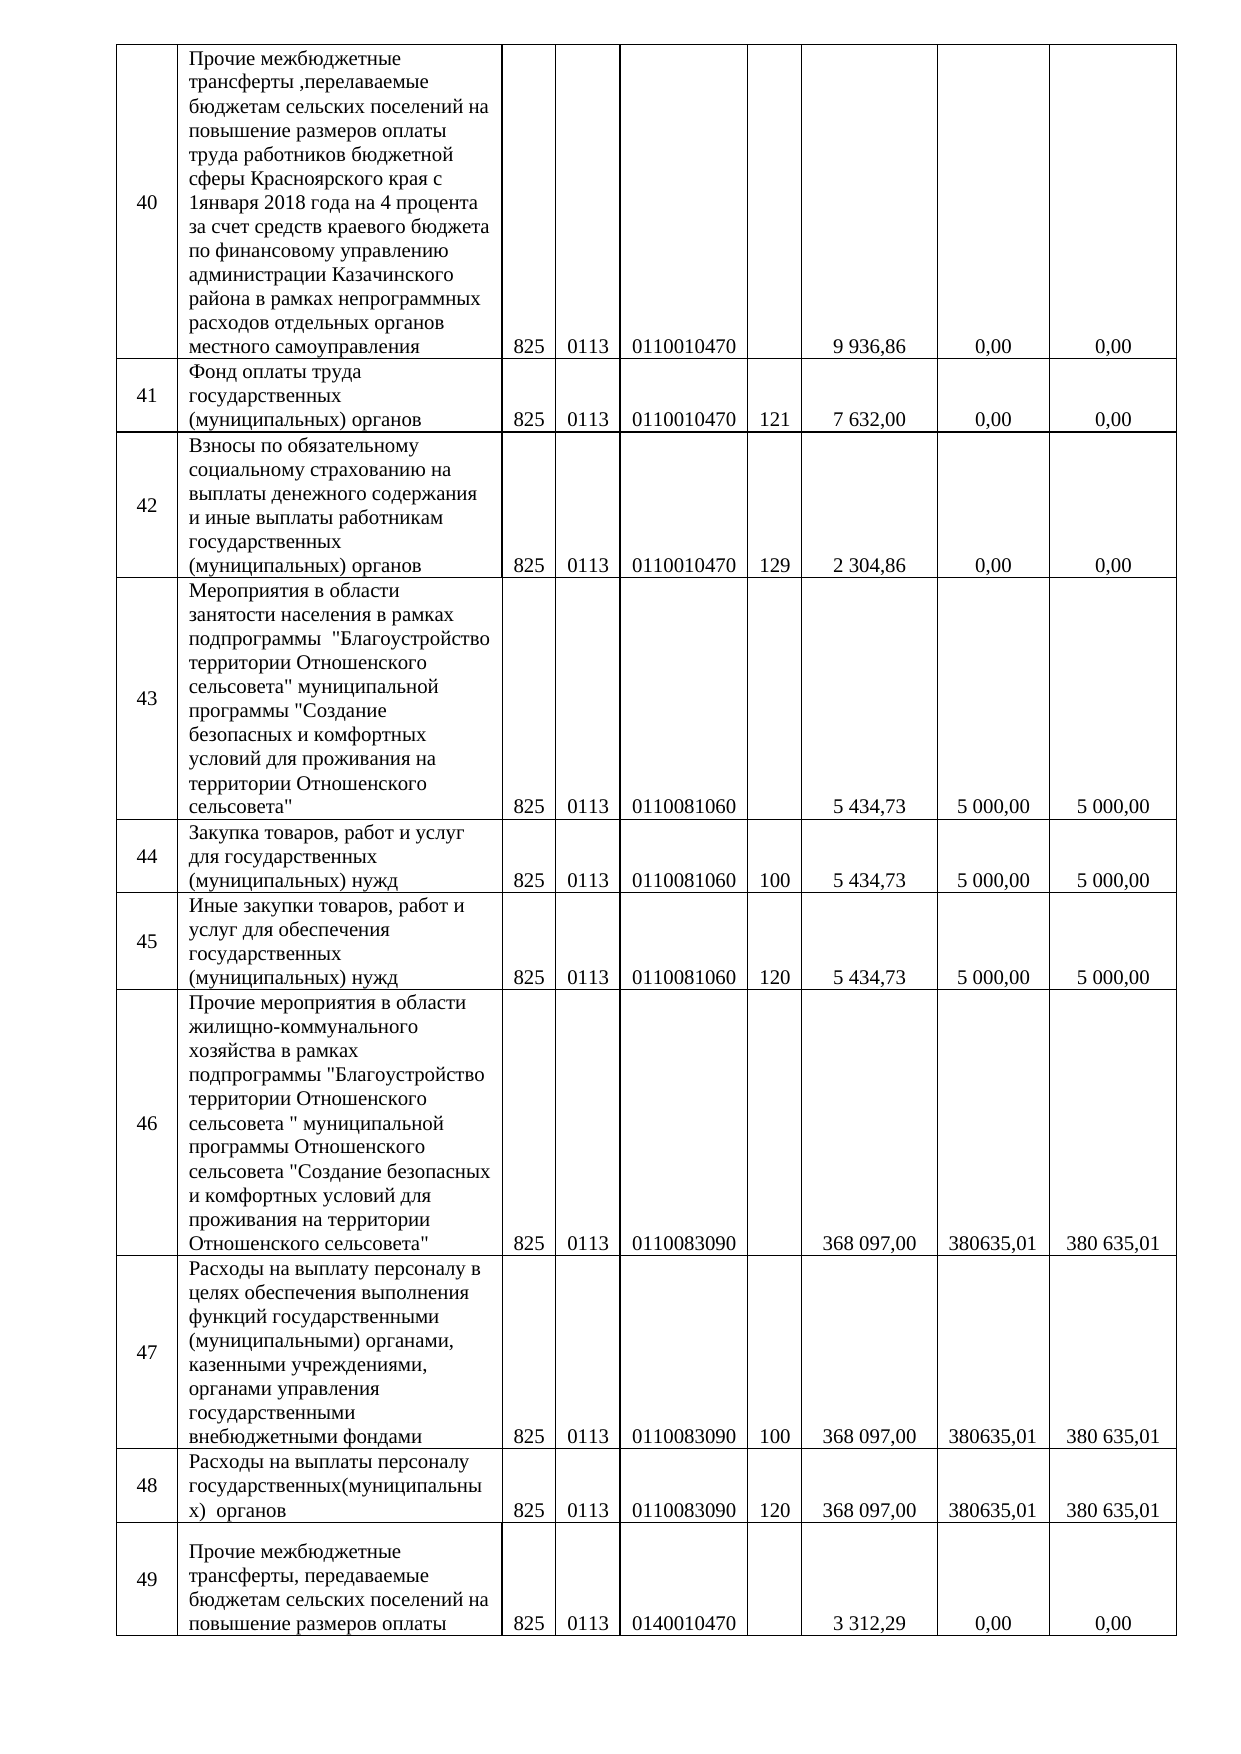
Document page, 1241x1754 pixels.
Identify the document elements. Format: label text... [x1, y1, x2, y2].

table_cell 380635,01 [938, 1449, 1049, 1522]
table_cell 825 [503, 433, 555, 577]
table_cell 45 [117, 893, 177, 989]
table_cell 42 [117, 433, 177, 577]
table_cell 0,00 [938, 1523, 1049, 1635]
table_cell 0,00 [1050, 45, 1176, 358]
table_cell [748, 45, 801, 358]
table_cell 100 [748, 1256, 801, 1448]
table_cell 120 [748, 1449, 801, 1522]
table_cell 0,00 [938, 45, 1049, 358]
table_cell 825 [503, 1523, 555, 1635]
table_cell 0113 [556, 45, 619, 358]
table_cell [178, 1523, 501, 1635]
table_cell [748, 578, 801, 818]
table_cell 0110010470 [621, 433, 747, 577]
table_cell Мероприятия в области занятости населения в рамках подпрограммы "Благоустройство территории Отношенского сельсовета" муниципальной программы "Создание безопасных и комфортных условий для проживания на территории Отношенского сельсовета" [178, 578, 502, 818]
table_cell 825 [503, 359, 555, 431]
table_cell 825 [503, 893, 555, 989]
table_cell 5 000,00 [938, 820, 1049, 892]
table_cell 5 000,00 [938, 893, 1049, 989]
table_cell 0110010470 [621, 45, 747, 358]
table_cell 0110083090 [621, 1449, 747, 1522]
table_cell [748, 990, 801, 1255]
table_cell 0,00 [1050, 433, 1176, 577]
table_cell Закупка товаров, работ и услуг для государственных (муниципальных) нужд [178, 820, 502, 892]
table_cell 0113 [556, 820, 619, 892]
table_cell 5 434,73 [802, 578, 937, 818]
table_cell 0113 [556, 578, 619, 818]
table_cell Фонд оплаты труда государственных (муниципальных) органов [178, 359, 501, 431]
table_cell 368 097,00 [802, 1449, 937, 1522]
table_cell 120 [748, 893, 801, 989]
table_cell 825 [503, 578, 555, 818]
table_cell Иные закупки товаров, работ и услуг для обеспечения государственных (муниципальных) нужд [178, 893, 502, 989]
table_cell 49 [117, 1523, 177, 1635]
table_cell 825 [503, 1449, 555, 1522]
table_cell 5 000,00 [938, 578, 1049, 818]
table_cell Прочие межбюджетные трансферты ,перелаваемые бюджетам сельских поселений на повышение размеров оплаты труда работников бюджетной сферы Красноярского края с 1января 2018 года на 4 процента за счет средств краевого бюджета по финансовому управлению администрации Казачинского района в рамках непрограммных расходов отдельных органов местного самоуправления [178, 45, 501, 358]
table_cell 368 097,00 [802, 990, 937, 1255]
table_cell 0140010470 [621, 1523, 747, 1635]
table_cell 380 635,01 [1050, 1449, 1176, 1522]
table_cell 3 312,29 [802, 1523, 937, 1635]
table_cell 0113 [556, 893, 619, 989]
table_cell Расходы на выплату персоналу в целях обеспечения выполнения функций государственными (муниципальными) органами, казенными учреждениями, органами управления государственными внебюджетными фондами [178, 1256, 502, 1448]
table_cell 380635,01 [938, 1256, 1049, 1448]
table_cell 9 936,86 [802, 45, 937, 358]
table_cell 44 [117, 820, 177, 892]
table_cell 0110010470 [621, 359, 747, 431]
table_cell Расходы на выплаты персоналу государственных(муниципальных) органов [178, 1449, 502, 1522]
table_cell 5 000,00 [1050, 893, 1176, 989]
table_cell 5 000,00 [1050, 578, 1176, 818]
table_cell 0113 [556, 1449, 619, 1522]
table_cell 0110081060 [621, 820, 747, 892]
table_cell 368 097,00 [802, 1256, 937, 1448]
table_cell 43 [117, 578, 177, 818]
table_cell 825 [503, 990, 555, 1255]
table_cell Прочие мероприятия в области жилищно-коммунального хозяйства в рамках подпрограммы "Благоустройство территории Отношенского сельсовета " муниципальной программы Отношенского сельсовета "Создание безопасных и комфортных условий для проживания на территории Отношенского сельсовета" [178, 990, 502, 1255]
table_cell 0113 [556, 1523, 619, 1635]
table_cell 0110081060 [621, 893, 747, 989]
table_cell 129 [748, 433, 801, 577]
table_cell 5 000,00 [1050, 820, 1176, 892]
table_cell 0110083090 [621, 1256, 747, 1448]
table_cell 825 [503, 45, 555, 358]
table_cell 40 [117, 45, 177, 358]
table_cell 48 [117, 1449, 177, 1522]
table_cell 825 [503, 1256, 555, 1448]
table_cell 0,00 [938, 433, 1049, 577]
table_cell 0113 [556, 990, 619, 1255]
table_cell 7 632,00 [802, 359, 937, 431]
table_cell 46 [117, 990, 177, 1255]
table_cell 5 434,73 [802, 893, 937, 989]
table_cell 0113 [556, 1256, 619, 1448]
table_cell Взносы по обязательному социальному страхованию на выплаты денежного содержания и иные выплаты работникам государственных (муниципальных) органов [178, 433, 501, 577]
table_cell 0,00 [1050, 359, 1176, 431]
table_cell [748, 1523, 801, 1635]
table_cell 825 [503, 820, 555, 892]
table_cell 41 [117, 359, 177, 431]
table_cell 2 304,86 [802, 433, 937, 577]
table_cell 0,00 [938, 359, 1049, 431]
table_cell 380 635,01 [1050, 1256, 1176, 1448]
table_cell 0,00 [1050, 1523, 1176, 1635]
table_cell 100 [748, 820, 801, 892]
table_cell 0113 [556, 433, 619, 577]
table_cell 0113 [556, 359, 619, 431]
table_cell 0110083090 [621, 990, 747, 1255]
table_cell 380 635,01 [1050, 990, 1176, 1255]
table_cell 121 [748, 359, 801, 431]
table_cell 5 434,73 [802, 820, 937, 892]
table_cell 47 [117, 1256, 177, 1448]
table_cell 0110081060 [621, 578, 747, 818]
table_cell 380635,01 [938, 990, 1049, 1255]
